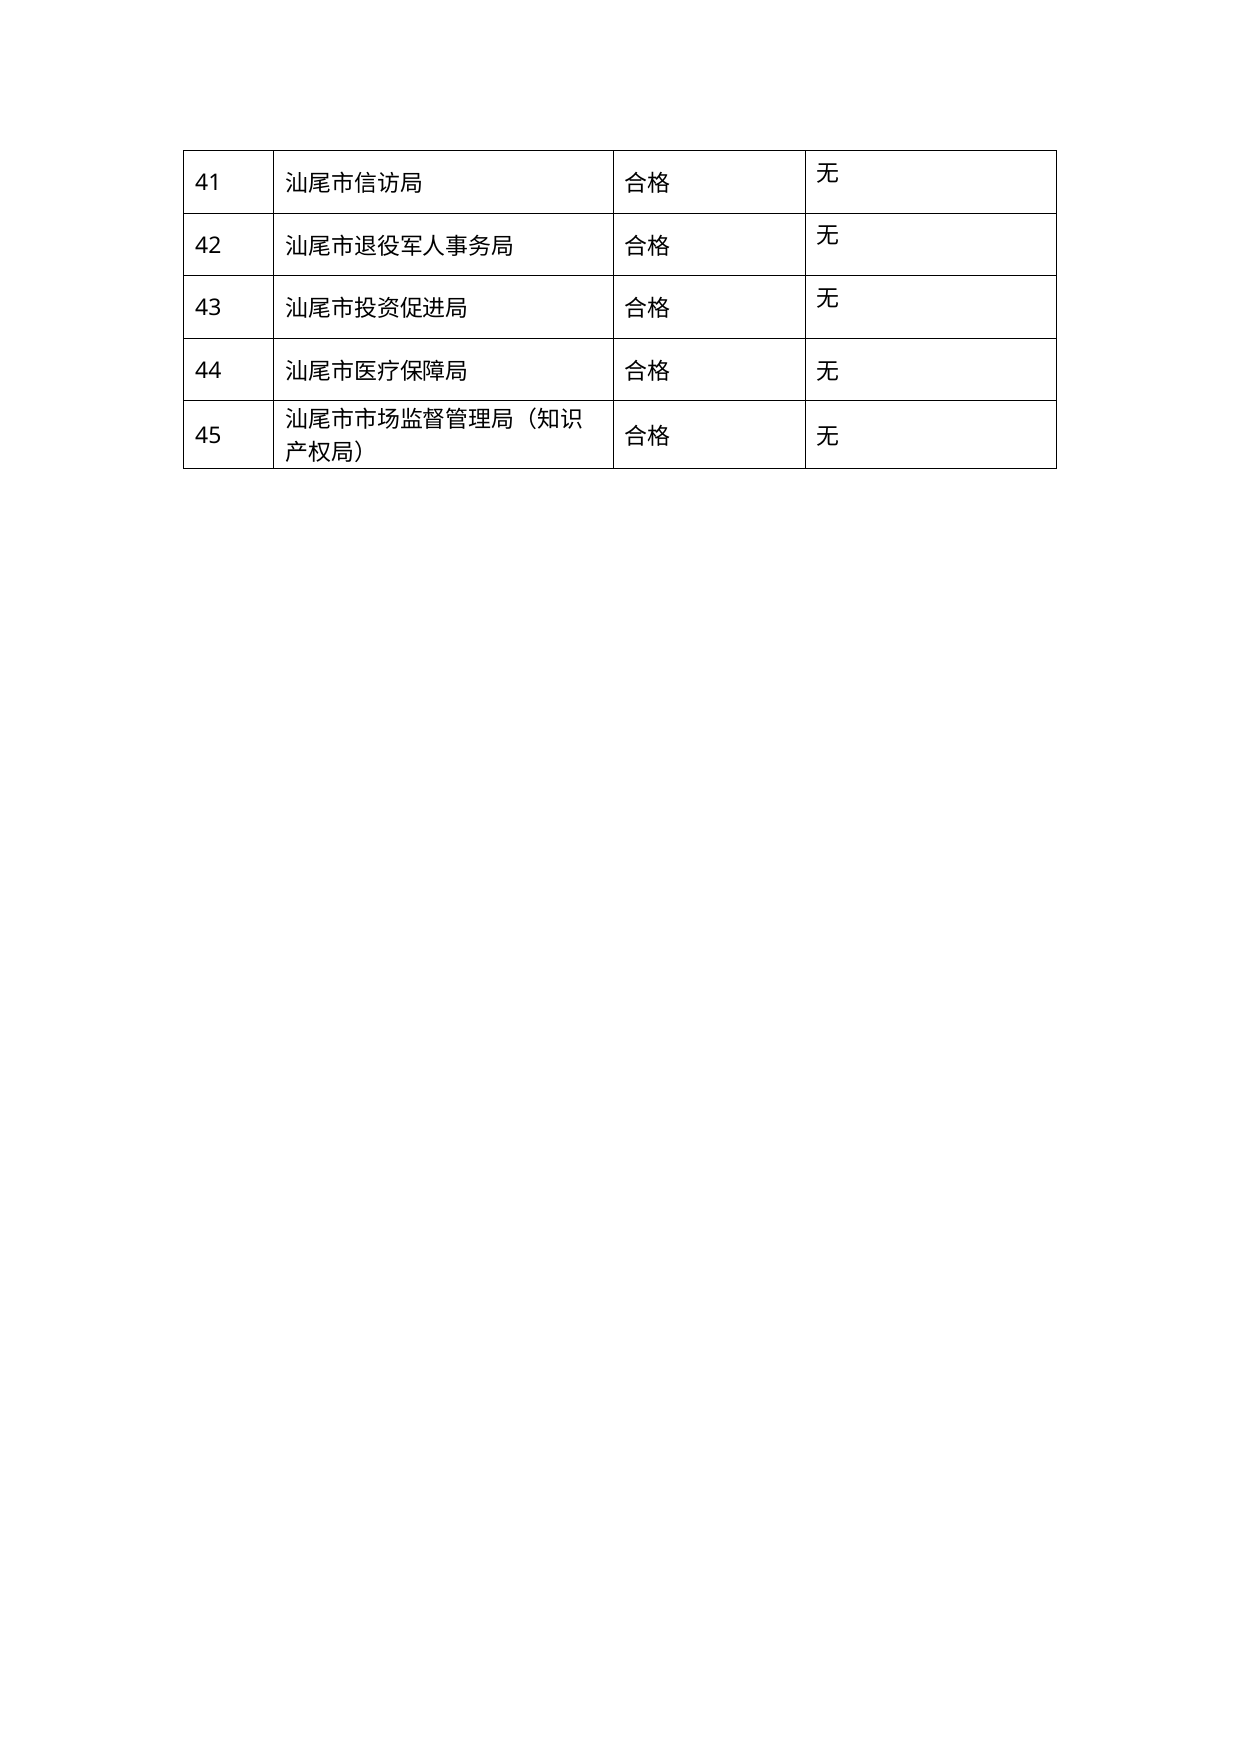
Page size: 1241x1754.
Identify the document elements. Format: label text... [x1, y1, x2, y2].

table_cell 无 [806, 276, 1056, 337]
table_cell 44 [184, 339, 273, 400]
table_cell 合格 [614, 214, 805, 275]
table_cell 合格 [614, 276, 805, 337]
table_cell 无 [806, 401, 1056, 467]
table_cell 合格 [614, 401, 805, 467]
table_cell 41 [184, 151, 273, 212]
table_cell 43 [184, 276, 273, 337]
table_cell 汕尾市退役军人事务局 [274, 214, 613, 275]
table_cell 合格 [614, 339, 805, 400]
table_cell 45 [184, 401, 273, 467]
table_cell 无 [806, 339, 1056, 400]
table_cell 无 [806, 214, 1056, 275]
table_cell 合格 [614, 151, 805, 212]
table_cell 42 [184, 214, 273, 275]
table_cell 汕尾市投资促进局 [274, 276, 613, 337]
table_cell 无 [806, 151, 1056, 212]
table_cell 汕尾市信访局 [274, 151, 613, 212]
table_cell 汕尾市医疗保障局 [274, 339, 613, 400]
table_cell 汕尾市市场监督管理局（知识产权局） [274, 401, 613, 467]
